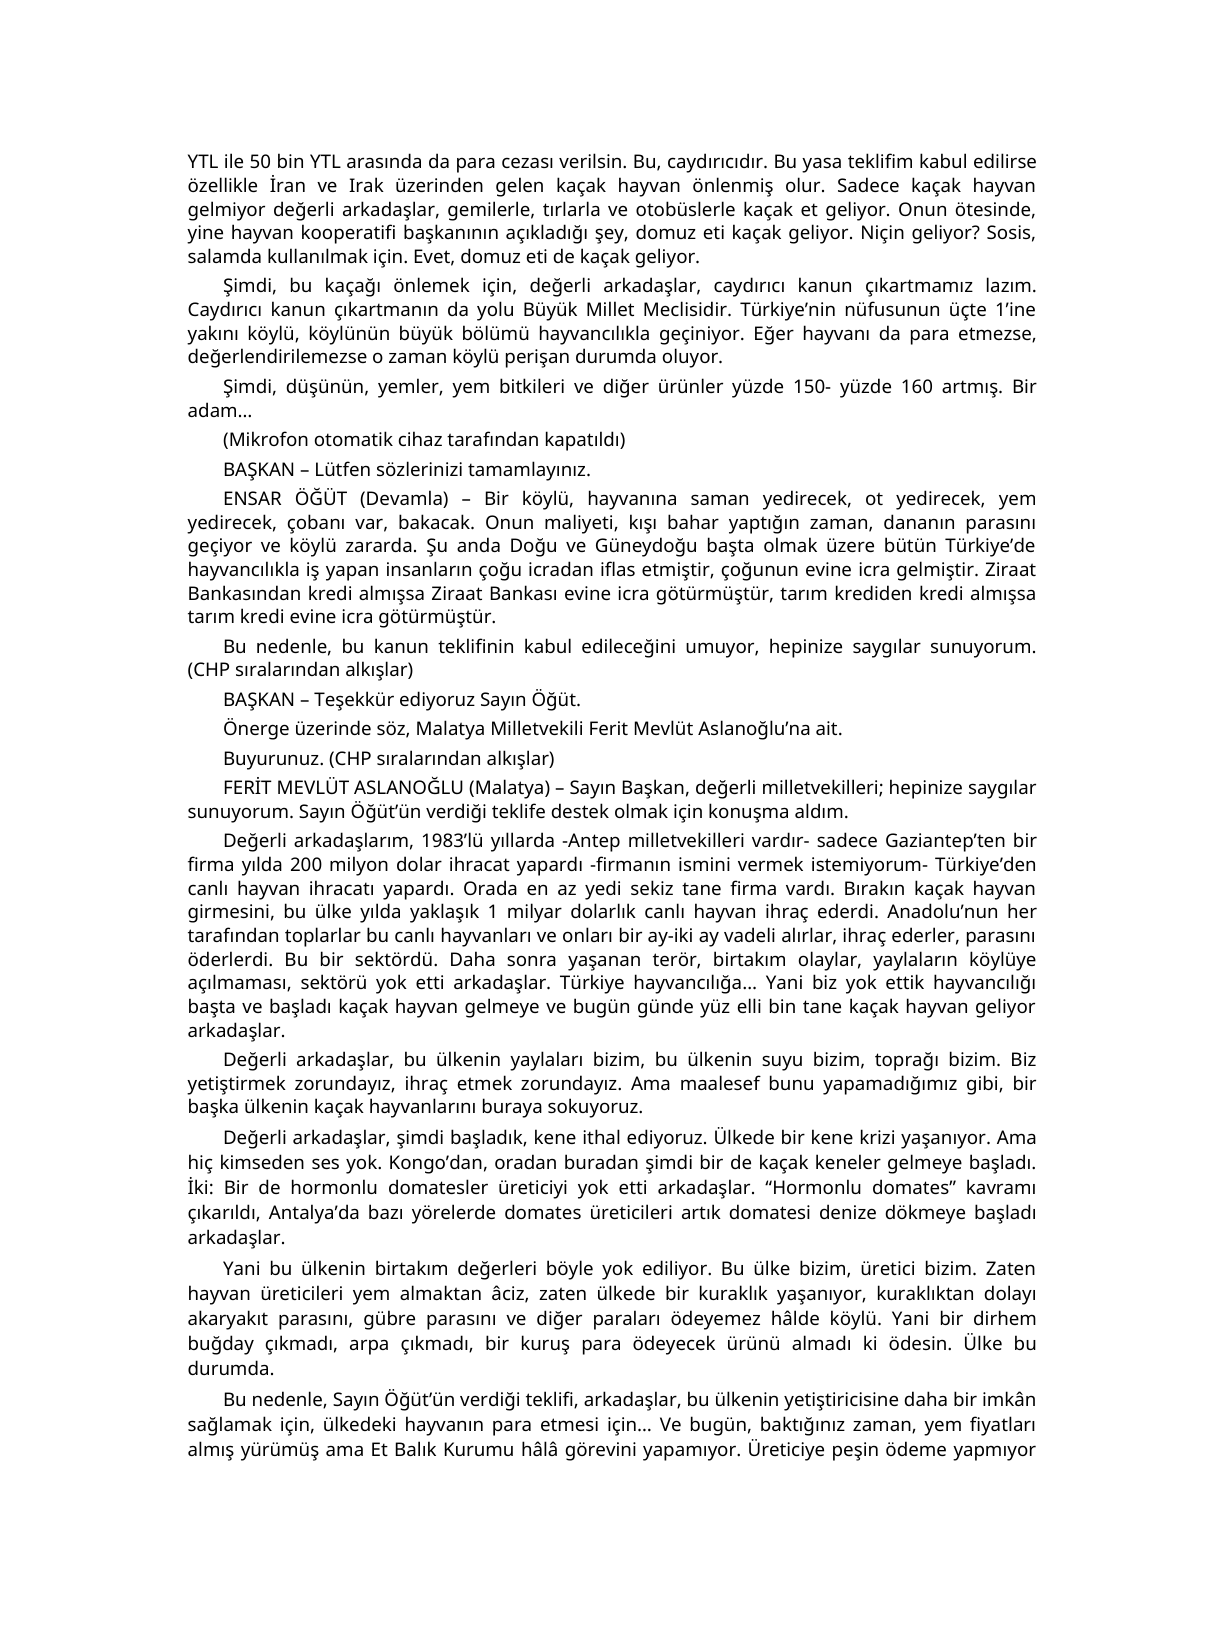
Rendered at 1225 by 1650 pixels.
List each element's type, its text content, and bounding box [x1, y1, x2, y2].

text BAŞKAN – Lütfen sözlerinizi tamamlayınız. [187, 457, 1037, 481]
text Değerli arkadaşlar, şimdi başladık, kene ithal ediyoruz. Ülkede bir kene krizi yaşanıyor. Ama hiç kimseden ses yok. Kongo’dan, oradan buradan şimdi bir de kaçak keneler gelmeye başladı. İki: Bir de hormonlu domatesler üreticiyi yok etti arkadaşlar. “Hormonlu domates” kavramı çıkarıldı, Antalya’da bazı yörelerde domates üreticileri artık domatesi denize dökmeye başladı arkadaşlar. [187, 1124, 1037, 1249]
text (Mikrofon otomatik cihaz tarafından kapatıldı) [187, 428, 1037, 451]
text BAŞKAN – Teşekkür ediyoruz Sayın Öğüt. [187, 687, 1037, 711]
text Bu nedenle, bu kanun teklifinin kabul edileceğini umuyor, hepinize saygılar sunuyorum. (CHP sıralarından alkışlar) [187, 634, 1037, 682]
text Değerli arkadaşlarım, 1983’lü yıllarda -Antep milletvekilleri vardır- sadece Gaziantep’ten bir firma yılda 200 milyon dolar ihracat yapardı -firmanın ismini vermek istemiyorum- Türkiye’den canlı hayvan ihracatı yapardı. Orada en az yedi sekiz tane firma vardı. Bırakın kaçak hayvan girmesini, bu ülke yılda yaklaşık 1 milyar dolarlık canlı hayvan ihraç ederdi. Anadolu’nun her tarafından toplarlar bu canlı hayvanları ve onları bir ay-iki ay vadeli alırlar, ihraç ederler, parasını öderlerdi. Bu bir sektördü. Daha sonra yaşanan terör, birtakım olaylar, yaylaların köylüye açılmaması, sektörü yok etti arkadaşlar. Türkiye hayvancılığa… Yani biz yok ettik hayvancılığı başta ve başladı kaçak hayvan gelmeye ve bugün günde yüz elli bin tane kaçak hayvan geliyor arkadaşlar. [187, 829, 1037, 1042]
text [187, 1386, 1037, 1461]
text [187, 150, 1037, 268]
text Yani bu ülkenin birtakım değerleri böyle yok ediliyor. Bu ülke bizim, üretici bizim. Zaten hayvan üreticileri yem almaktan âciz, zaten ülkede bir kuraklık yaşanıyor, kuraklıktan dolayı akaryakıt parasını, gübre parasını ve diğer paraları ödeyemez hâlde köylü. Yani bir dirhem buğday çıkmadı, arpa çıkmadı, bir kuruş para ödeyecek ürünü almadı ki ödesin. Ülke bu durumda. [187, 1255, 1037, 1380]
text FERİT MEVLÜT ASLANOĞLU (Malatya) – Sayın Başkan, değerli milletvekilleri; hepinize saygılar sunuyorum. Sayın Öğüt’ün verdiği teklife destek olmak için konuşma aldım. [187, 776, 1037, 823]
text Şimdi, bu kaçağı önlemek için, değerli arkadaşlar, caydırıcı kanun çıkartmamız lazım. Caydırıcı kanun çıkartmanın da yolu Büyük Millet Meclisidir. Türkiye’nin nüfusunun üçte 1’ine yakını köylü, köylünün büyük bölümü hayvancılıkla geçiniyor. Eğer hayvanı da para etmezse, değerlendirilemezse o zaman köylü perişan durumda oluyor. [187, 274, 1037, 369]
text Şimdi, düşünün, yemler, yem bitkileri ve diğer ürünler yüzde 150- yüzde 160 artmış. Bir adam… [187, 374, 1037, 422]
text ENSAR ÖĞÜT (Devamla) – Bir köylü, hayvanına saman yedirecek, ot yedirecek, yem yedirecek, çobanı var, bakacak. Onun maliyeti, kışı bahar yaptığın zaman, dananın parasını geçiyor ve köylü zararda. Şu anda Doğu ve Güneydoğu başta olmak üzere bütün Türkiye’de hayvancılıkla iş yapan insanların çoğu icradan iflas etmiştir, çoğunun evine icra gelmiştir. Ziraat Bankasından kredi almışsa Ziraat Bankası evine icra götürmüştür, tarım krediden kredi almışsa tarım kredi evine icra götürmüştür. [187, 487, 1037, 628]
text Buyurunuz. (CHP sıralarından alkışlar) [187, 746, 1037, 770]
text Değerli arkadaşlar, bu ülkenin yaylaları bizim, bu ülkenin suyu bizim, toprağı bizim. Biz yetiştirmek zorundayız, ihraç etmek zorundayız. Ama maalesef bunu yapamadığımız gibi, bir başka ülkenin kaçak hayvanlarını buraya sokuyoruz. [187, 1048, 1037, 1118]
text Önerge üzerinde söz, Malatya Milletvekili Ferit Mevlüt Aslanoğlu’na ait. [187, 717, 1037, 741]
